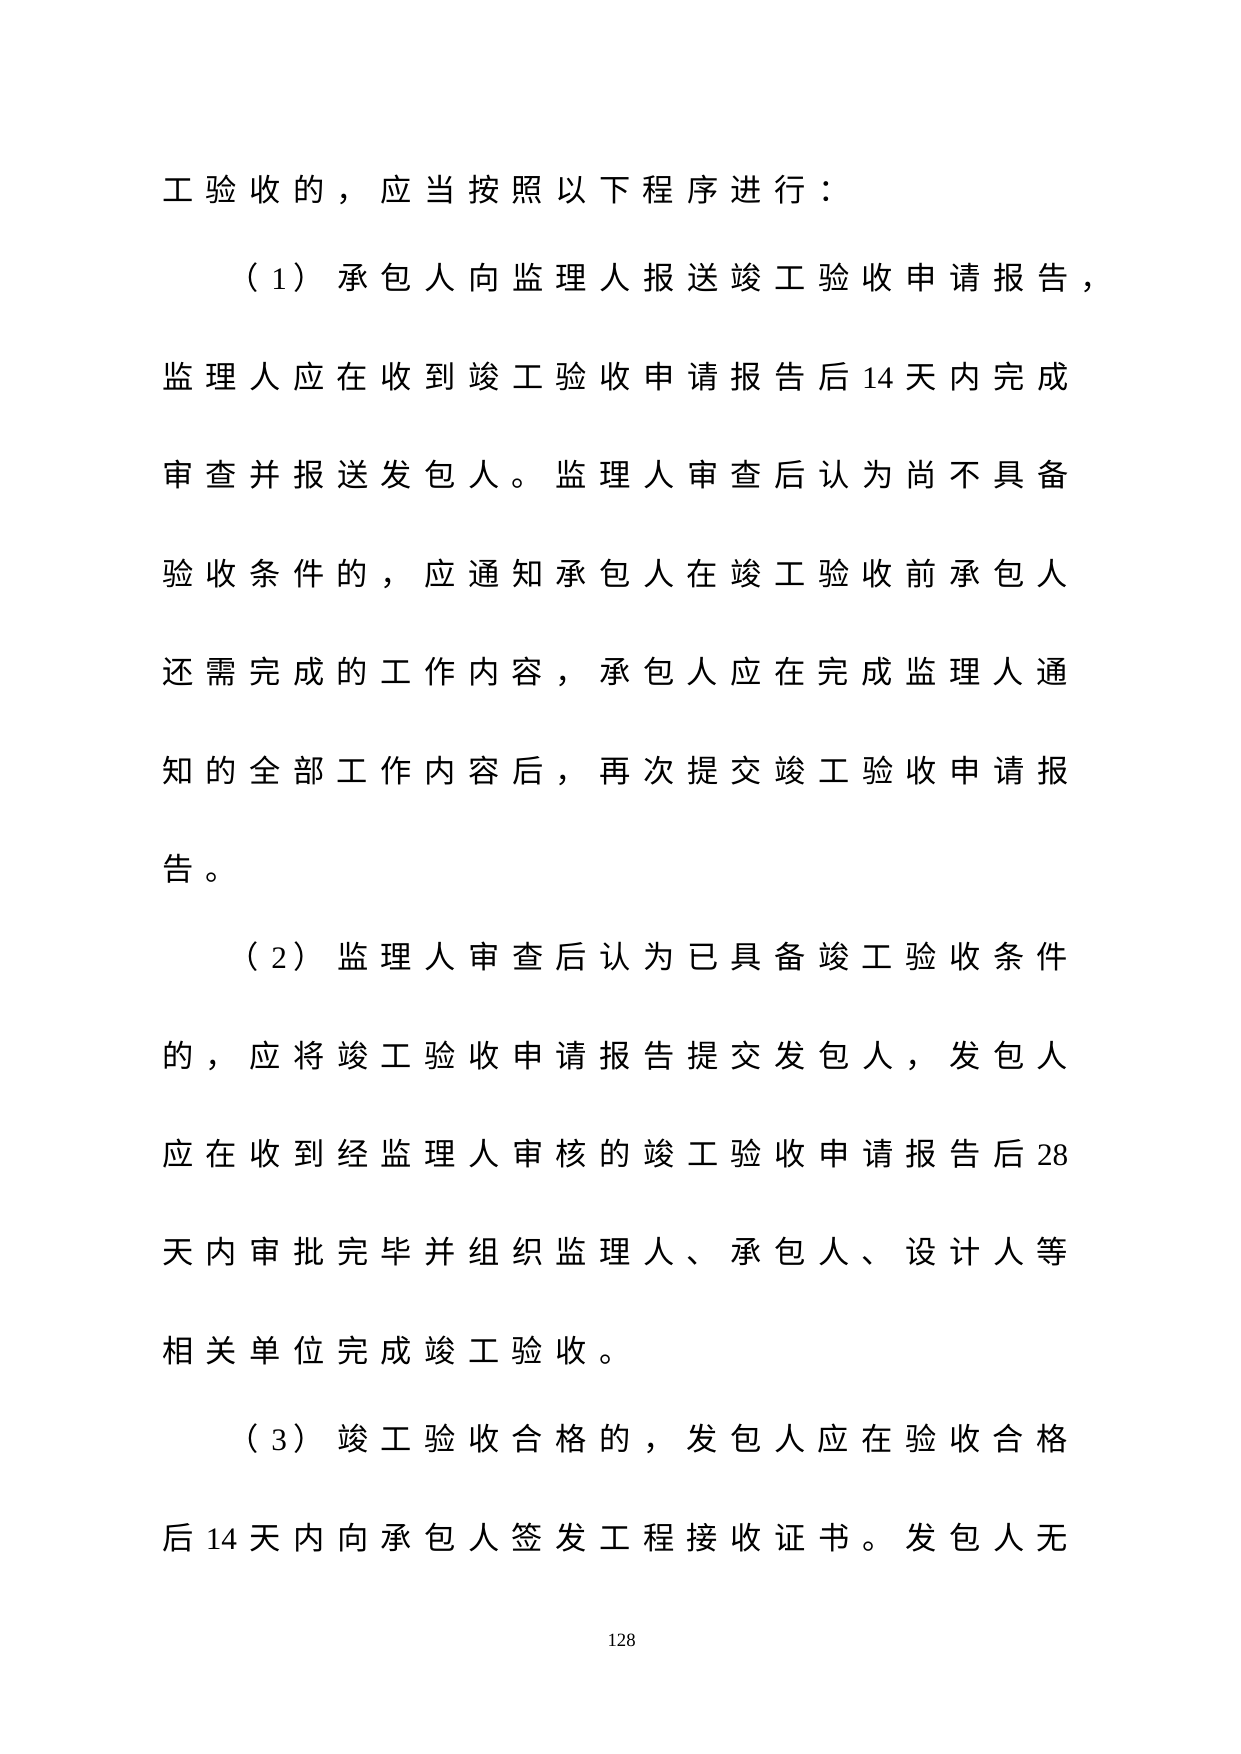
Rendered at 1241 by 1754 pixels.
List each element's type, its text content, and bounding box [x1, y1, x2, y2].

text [162, 1404, 1081, 1568]
text （2）监理人审查后认为已具备竣工验收条件的，应将竣工验收申请报告提交发包人，发包人应在收到经监理人审核的竣工验收申请报告后28天内审批完毕并组织监理人、承包人、设计人等相关单位完成竣工验收。 [162, 922, 1081, 1382]
text （1）承包人向监理人报送竣工验收申请报告，监理人应在收到竣工验收申请报告后14天内完成审查并报送发包人。监理人审查后认为尚不具备验收条件的，应通知承包人在竣工验收前承包人还需完成的工作内容，承包人应在完成监理人通知的全部工作内容后，再次提交竣工验收申请报告。 [162, 243, 1081, 899]
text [162, 155, 1081, 221]
